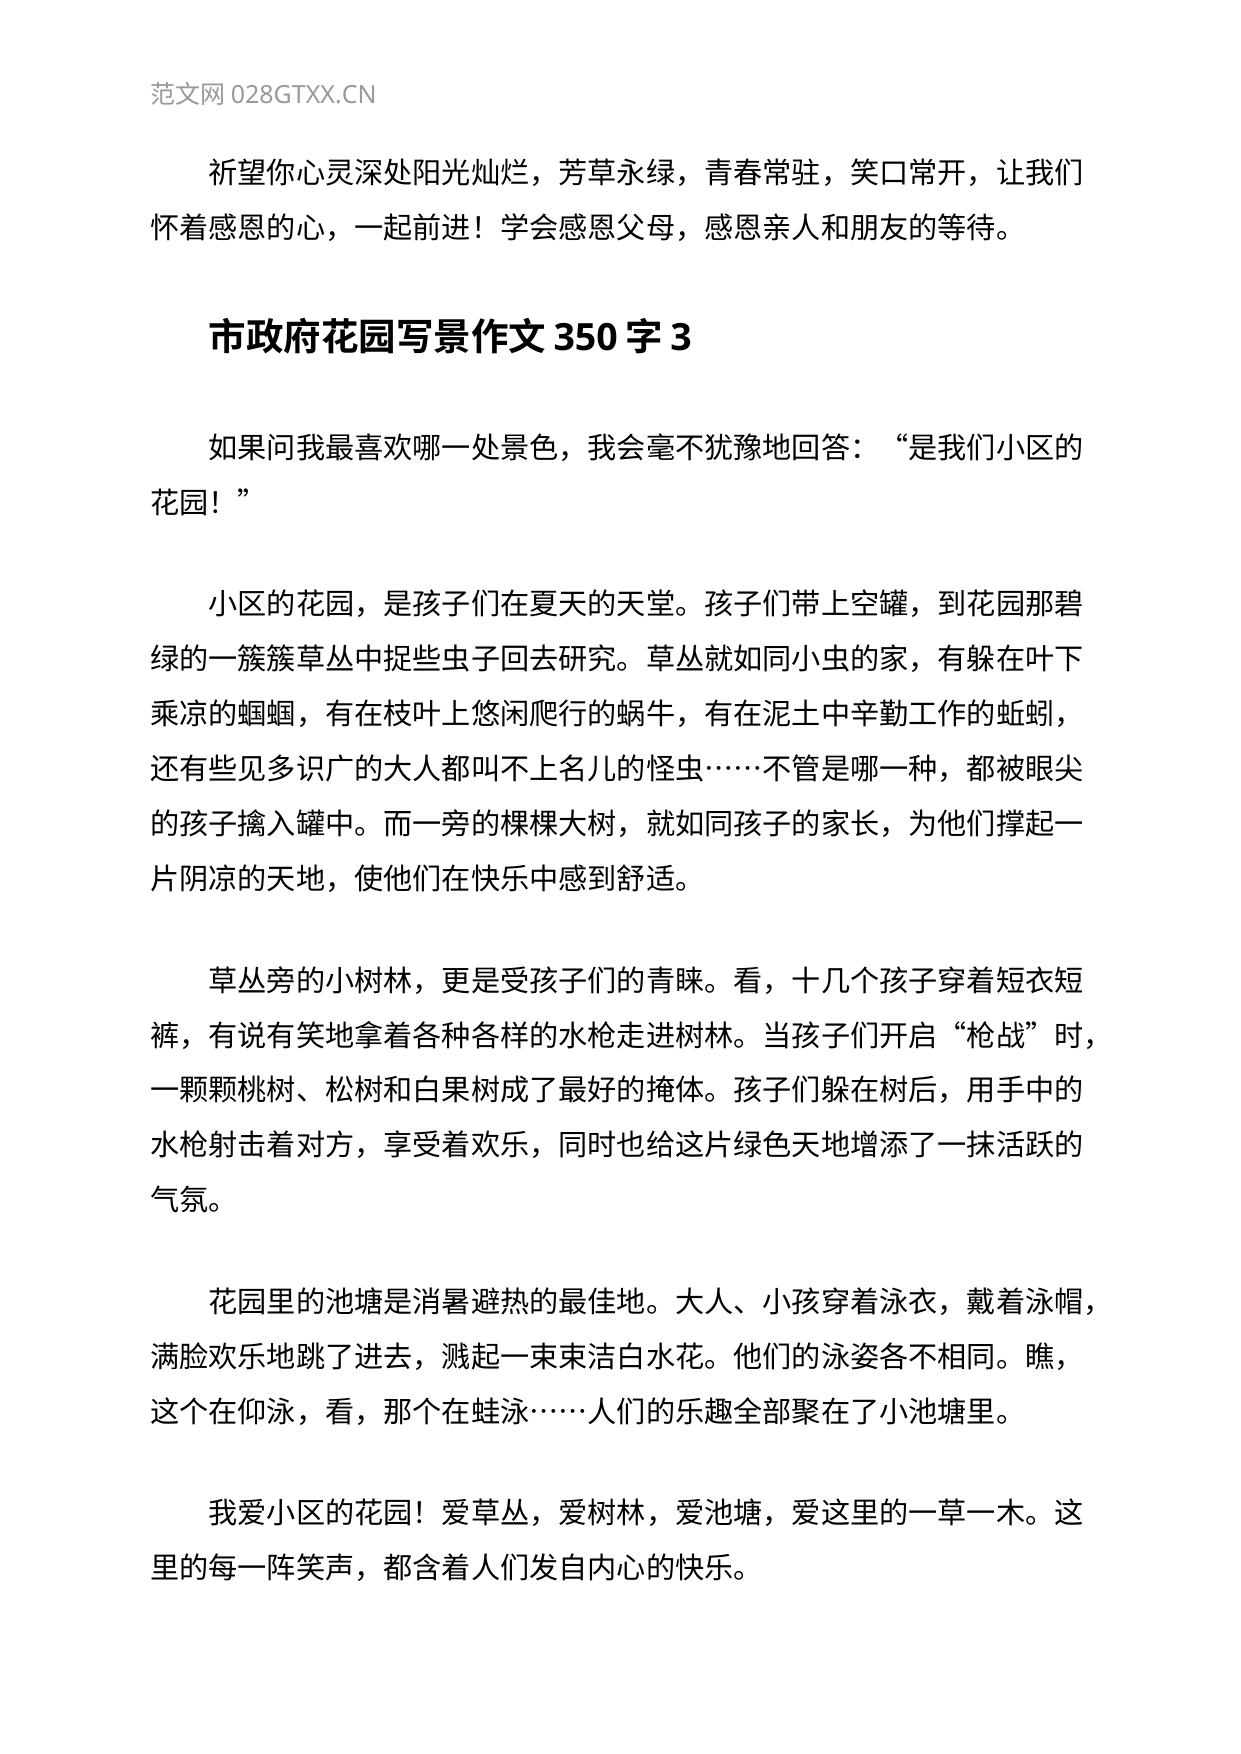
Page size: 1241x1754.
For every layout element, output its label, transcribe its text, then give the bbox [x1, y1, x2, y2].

text 小区的花园，是孩子们在夏天的天堂。孩子们带上空罐，到花园那碧绿的一簇簇草丛中捉些虫子回去研究。草丛就如同小虫的家，有躲在叶下乘凉的蝈蝈，有在枝叶上悠闲爬行的蜗牛，有在泥土中辛勤工作的蚯蚓，还有些见多识广的大人都叫不上名儿的怪虫……不管是哪一种，都被眼尖的孩子擒入罐中。而一旁的棵棵大树，就如同孩子的家长，为他们撑起一片阴凉的天地，使他们在快乐中感到舒适。 [150, 581, 1090, 898]
text 草丛旁的小树林，更是受孩子们的青睐。看，十几个孩子穿着短衣短裤，有说有笑地拿着各种各样的水枪走进树林。当孩子们开启“枪战”时，一颗颗桃树、松树和白果树成了最好的掩体。孩子们躲在树后，用手中的水枪射击着对方，享受着欢乐，同时也给这片绿色天地增添了一抹活跃的气氛。 [150, 957, 1090, 1219]
text 花园里的池塘是消暑避热的最佳地。大人、小孩穿着泳衣，戴着泳帽，满脸欢乐地跳了进去，溅起一束束洁白水花。他们的泳姿各不相同。瞧，这个在仰泳，看，那个在蛙泳……人们的乐趣全部聚在了小池塘里。 [150, 1278, 1090, 1431]
text 市政府花园写景作文350字3 [150, 307, 1090, 361]
text 如果问我最喜欢哪一处景色，我会毫不犹豫地回答：“是我们小区的花园！” [150, 424, 1090, 521]
text 我爱小区的花园！爱草丛，爱树林，爱池塘，爱这里的一草一木。这里的每一阵笑声，都含着人们发自内心的快乐。 [150, 1490, 1090, 1587]
text 祈望你心灵深处阳光灿烂，芳草永绿，青春常驻，笑口常开，让我们怀着感恩的心，一起前进！学会感恩父母，感恩亲人和朋友的等待。 [150, 150, 1090, 247]
